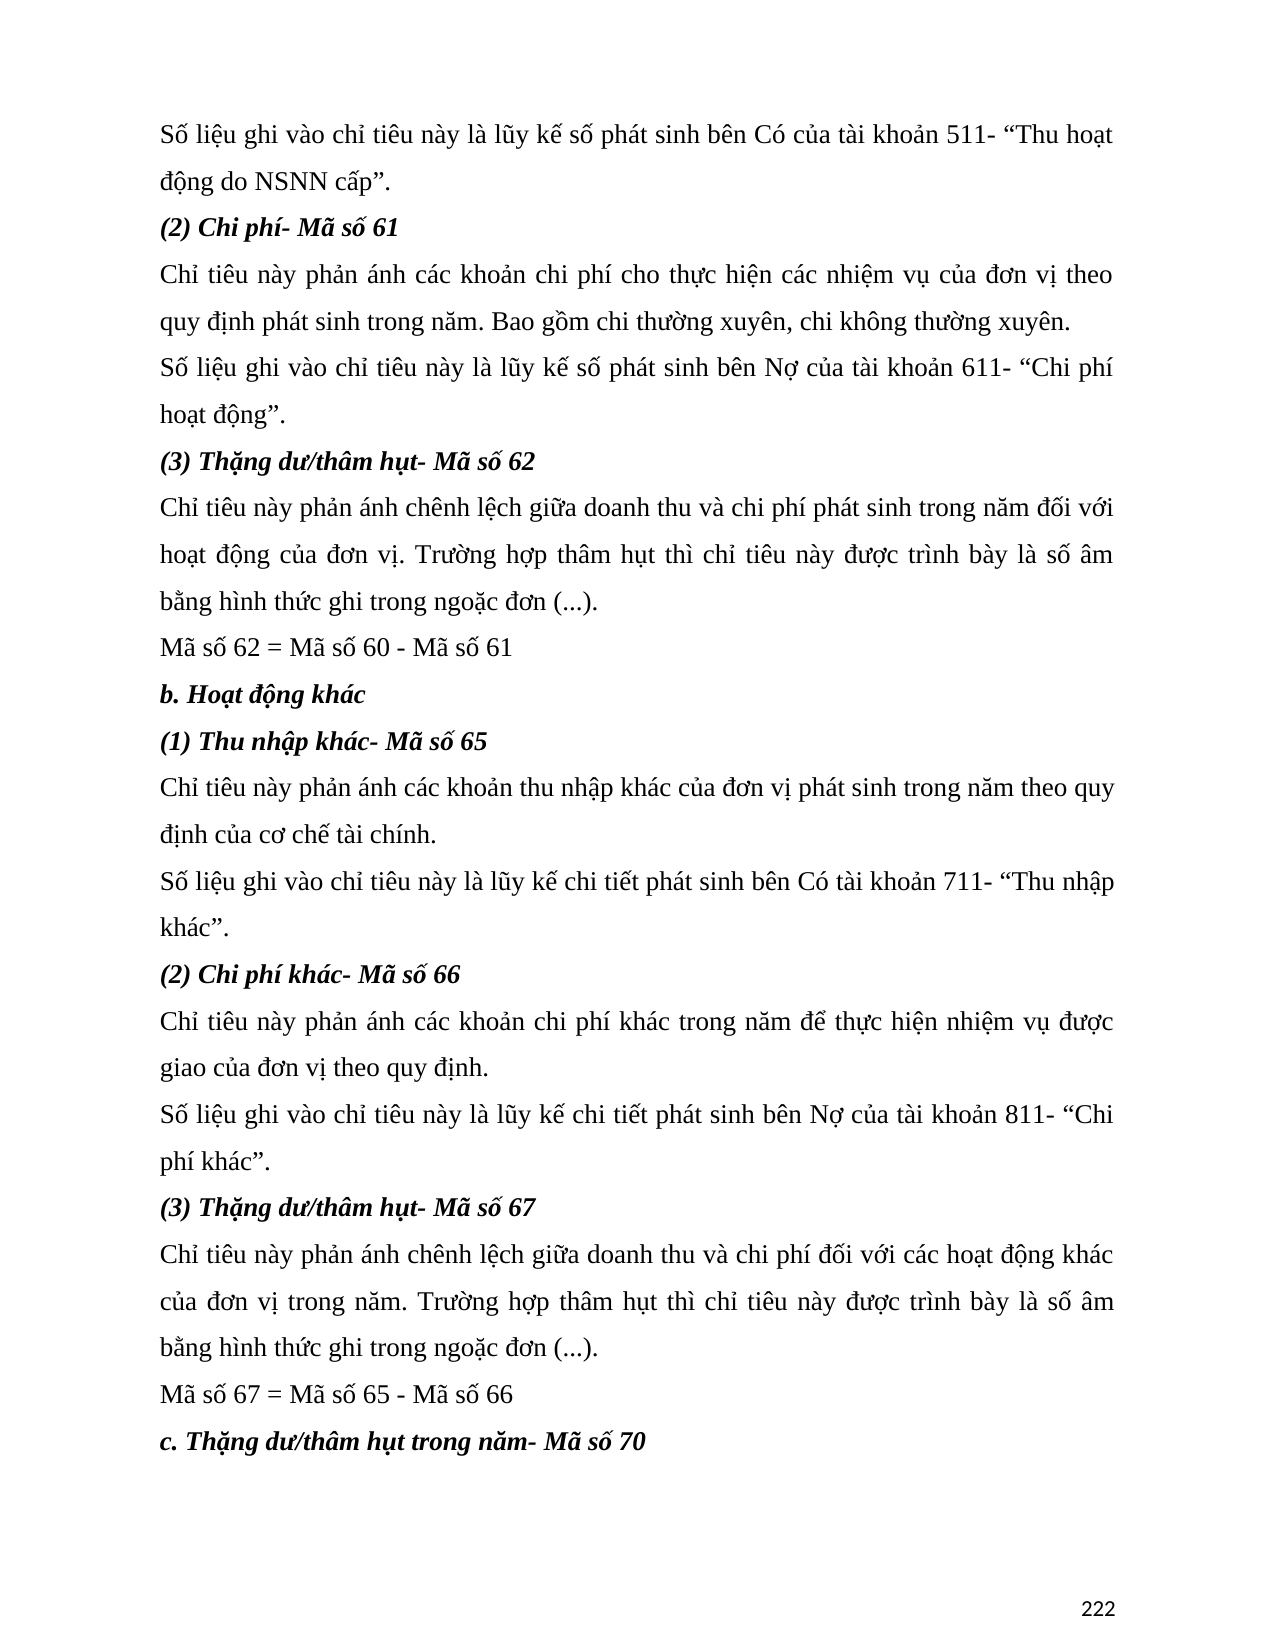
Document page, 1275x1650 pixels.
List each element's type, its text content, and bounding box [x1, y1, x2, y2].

text (3) Thặng dư/thâm hụt- Mã số 67 [159, 1191, 1116, 1223]
text c. Thặng dư/thâm hụt trong năm- Mã số 70 [159, 1425, 1116, 1456]
text Chỉ tiêu này phản ánh các khoản chi phí cho thực hiện các nhiệm vụ của đơn vị theo quy định phát sinh trong năm. Bao gồm chi thường xuyên, chi không thường xuyên. [159, 258, 1116, 336]
text (3) Thặng dư/thâm hụt- Mã số 62 [159, 445, 1116, 476]
text Số liệu ghi vào chỉ tiêu này là lũy kế chi tiết phát sinh bên Nợ của tài khoản 811- “Chi phí khác”. [159, 1098, 1116, 1176]
text Số liệu ghi vào chỉ tiêu này là lũy kế số phát sinh bên Nợ của tài khoản 611- “Chi phí hoạt động”. [159, 351, 1116, 429]
text Chỉ tiêu này phản ánh chênh lệch giữa doanh thu và chi phí phát sinh trong năm đối với hoạt động của đơn vị. Trường hợp thâm hụt thì chỉ tiêu này được trình bày là số âm bằng hình thức ghi trong ngoặc đơn (...). [159, 491, 1116, 616]
text (2) Chi phí khác- Mã số 66 [159, 958, 1116, 989]
text (1) Thu nhập khác- Mã số 65 [159, 725, 1116, 756]
text (2) Chi phí- Mã số 61 [159, 211, 1116, 243]
text Chỉ tiêu này phản ánh các khoản thu nhập khác của đơn vị phát sinh trong năm theo quy định của cơ chế tài chính. [159, 771, 1116, 849]
text Số liệu ghi vào chỉ tiêu này là lũy kế chi tiết phát sinh bên Có tài khoản 711- “Thu nhập khác”. [159, 865, 1116, 943]
text b. Hoạt động khác [159, 678, 1116, 709]
text Mã số 62 = Mã số 60 - Mã số 61 [159, 631, 1116, 663]
text Chỉ tiêu này phản ánh chênh lệch giữa doanh thu và chi phí đối với các hoạt động khác của đơn vị trong năm. Trường hợp thâm hụt thì chỉ tiêu này được trình bày là số âm bằng hình thức ghi trong ngoặc đơn (...). [159, 1238, 1116, 1363]
text Mã số 67 = Mã số 65 - Mã số 66 [159, 1378, 1116, 1409]
text Số liệu ghi vào chỉ tiêu này là lũy kế số phát sinh bên Có của tài khoản 511- “Thu hoạt động do NSNN cấp”. [159, 118, 1116, 196]
text Chỉ tiêu này phản ánh các khoản chi phí khác trong năm để thực hiện nhiệm vụ được giao của đơn vị theo quy định. [159, 1005, 1116, 1083]
